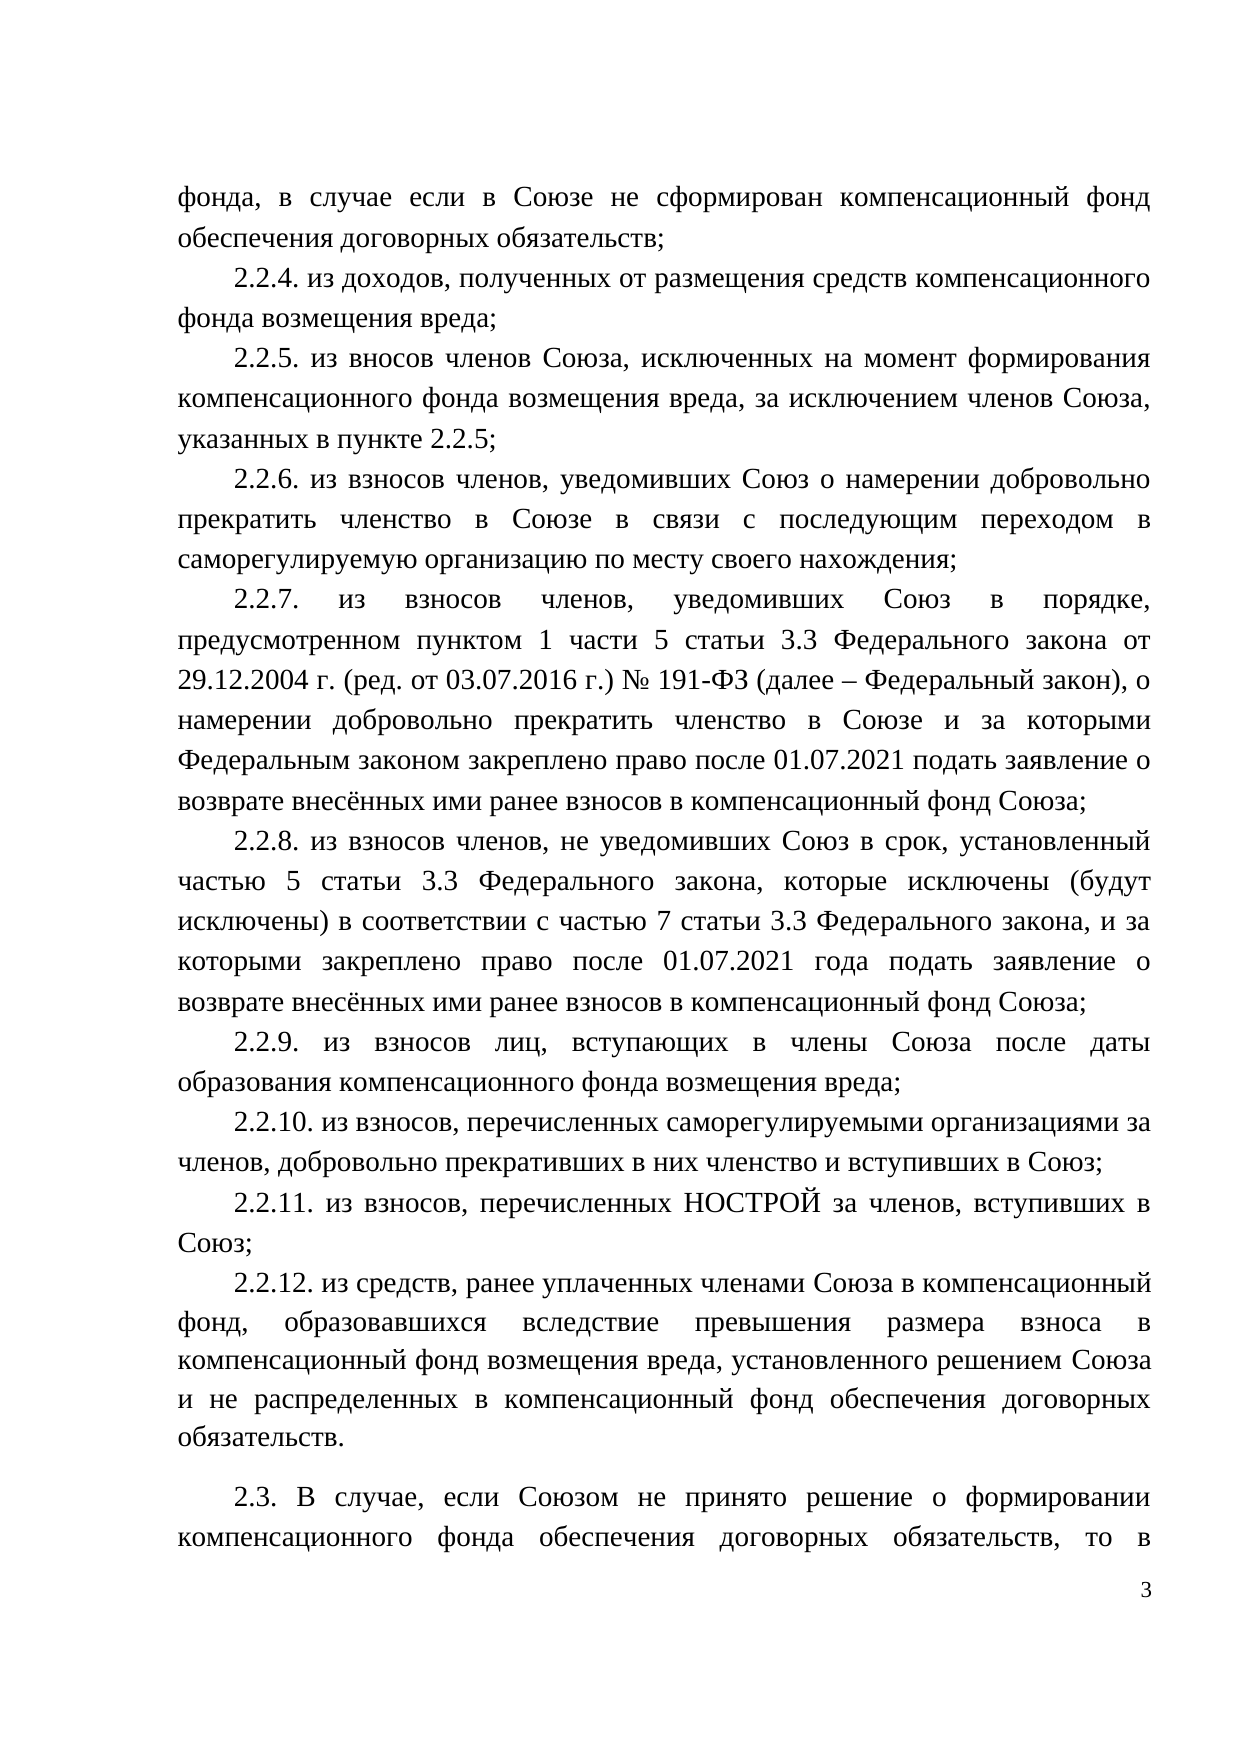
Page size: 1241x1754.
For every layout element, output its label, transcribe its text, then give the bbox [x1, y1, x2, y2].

text 2.2.5. из вносов членов Союза, исключенных на момент формирования компенсационного фонда возмещения вреда, за исключением членов Союза, указанных в пункте 2.2.5; [177, 340, 1152, 454]
text 2.2.4. из доходов, полученных от размещения средств компенсационного фонда возмещения вреда; [177, 260, 1152, 334]
text 2.2.10. из взносов, перечисленных саморегулируемыми организациями за членов, добровольно прекративших в них членство и вступивших в Союз; [177, 1104, 1152, 1178]
text 2.2.6. из взносов членов, уведомивших Союз о намерении добровольно прекратить членство в Союзе в связи с последующим переходом в саморегулируемую организацию по месту своего нахождения; [177, 461, 1152, 575]
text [177, 179, 1152, 253]
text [177, 1479, 1152, 1552]
text 2.2.12. из средств, ранее уплаченных членами Союза в компенсационный фонд, образовавшихся вследствие превышения размера взноса в компенсационный фонд возмещения вреда, установленного решением Союза и не распределенных в компенсационный фонд обеспечения договорных обязательств. [177, 1265, 1152, 1453]
text 2.2.7. из взносов членов, уведомивших Союз в порядке, предусмотренном пунктом 1 части 5 статьи 3.3 Федерального закона от 29.12.2004 г. (ред. от 03.07.2016 г.) № 191-ФЗ (далее – Федеральный закон), о намерении добровольно прекратить членство в Союзе и за которыми Федеральным законом закреплено право после 01.07.2021 подать заявление о возврате внесённых ими ранее взносов в компенсационный фонд Союза; [177, 582, 1152, 816]
text 2.2.9. из взносов лиц, вступающих в члены Союза после даты образования компенсационного фонда возмещения вреда; [177, 1024, 1152, 1098]
text 2.2.11. из взносов, перечисленных НОСТРОЙ за членов, вступивших в Союз; [177, 1185, 1152, 1258]
text 2.2.8. из взносов членов, не уведомивших Союз в срок, установленный частью 5 статьи 3.3 Федерального закона, которые исключены (будут исключены) в соответствии с частью 7 статьи 3.3 Федерального закона, и за которыми закреплено право после 01.07.2021 года подать заявление о возврате внесённых ими ранее взносов в компенсационный фонд Союза; [177, 823, 1152, 1017]
